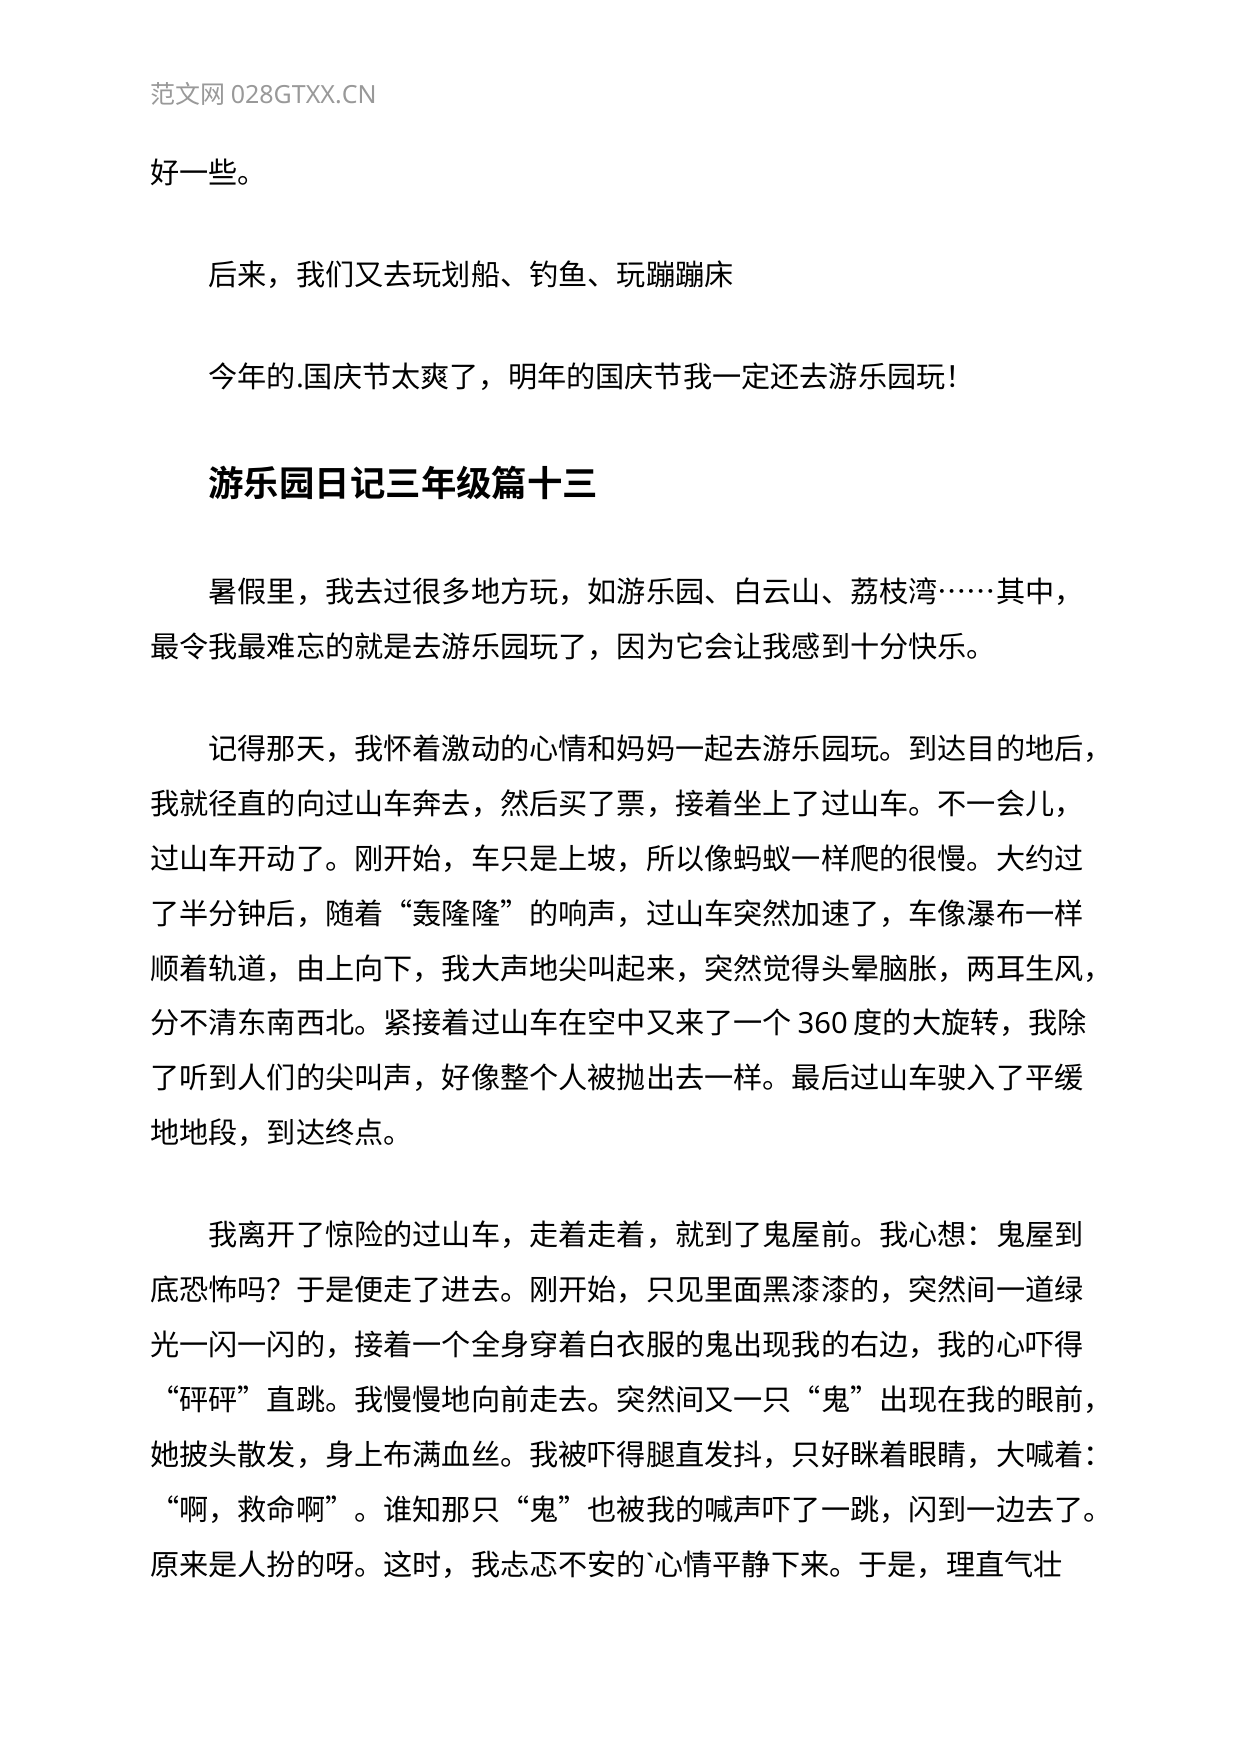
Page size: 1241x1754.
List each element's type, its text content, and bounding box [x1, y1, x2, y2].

text 记得那天，我怀着激动的心情和妈妈一起去游乐园玩。到达目的地后，我就径直的向过山车奔去，然后买了票，接着坐上了过山车。不一会儿，过山车开动了。刚开始，车只是上坡，所以像蚂蚁一样爬的很慢。大约过了半分钟后，随着“轰隆隆”的响声，过山车突然加速了，车像瀑布一样顺着轨道，由上向下，我大声地尖叫起来，突然觉得头晕脑胀，两耳生风，分不清东南西北。紧接着过山车在空中又来了一个360度的大旋转，我除了听到人们的尖叫声，好像整个人被抛出去一样。最后过山车驶入了平缓地地段，到达终点。 [150, 726, 1090, 1152]
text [150, 150, 1090, 192]
text 游乐园日记三年级篇十三 [150, 456, 1090, 507]
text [150, 1212, 1090, 1583]
text 暑假里，我去过很多地方玩，如游乐园、白云山、荔枝湾……其中，最令我最难忘的就是去游乐园玩了，因为它会让我感到十分快乐。 [150, 569, 1090, 666]
text 今年的.国庆节太爽了，明年的国庆节我一定还去游乐园玩！ [150, 353, 1090, 396]
text 后来，我们又去玩划船、钓鱼、玩蹦蹦床 [150, 252, 1090, 294]
